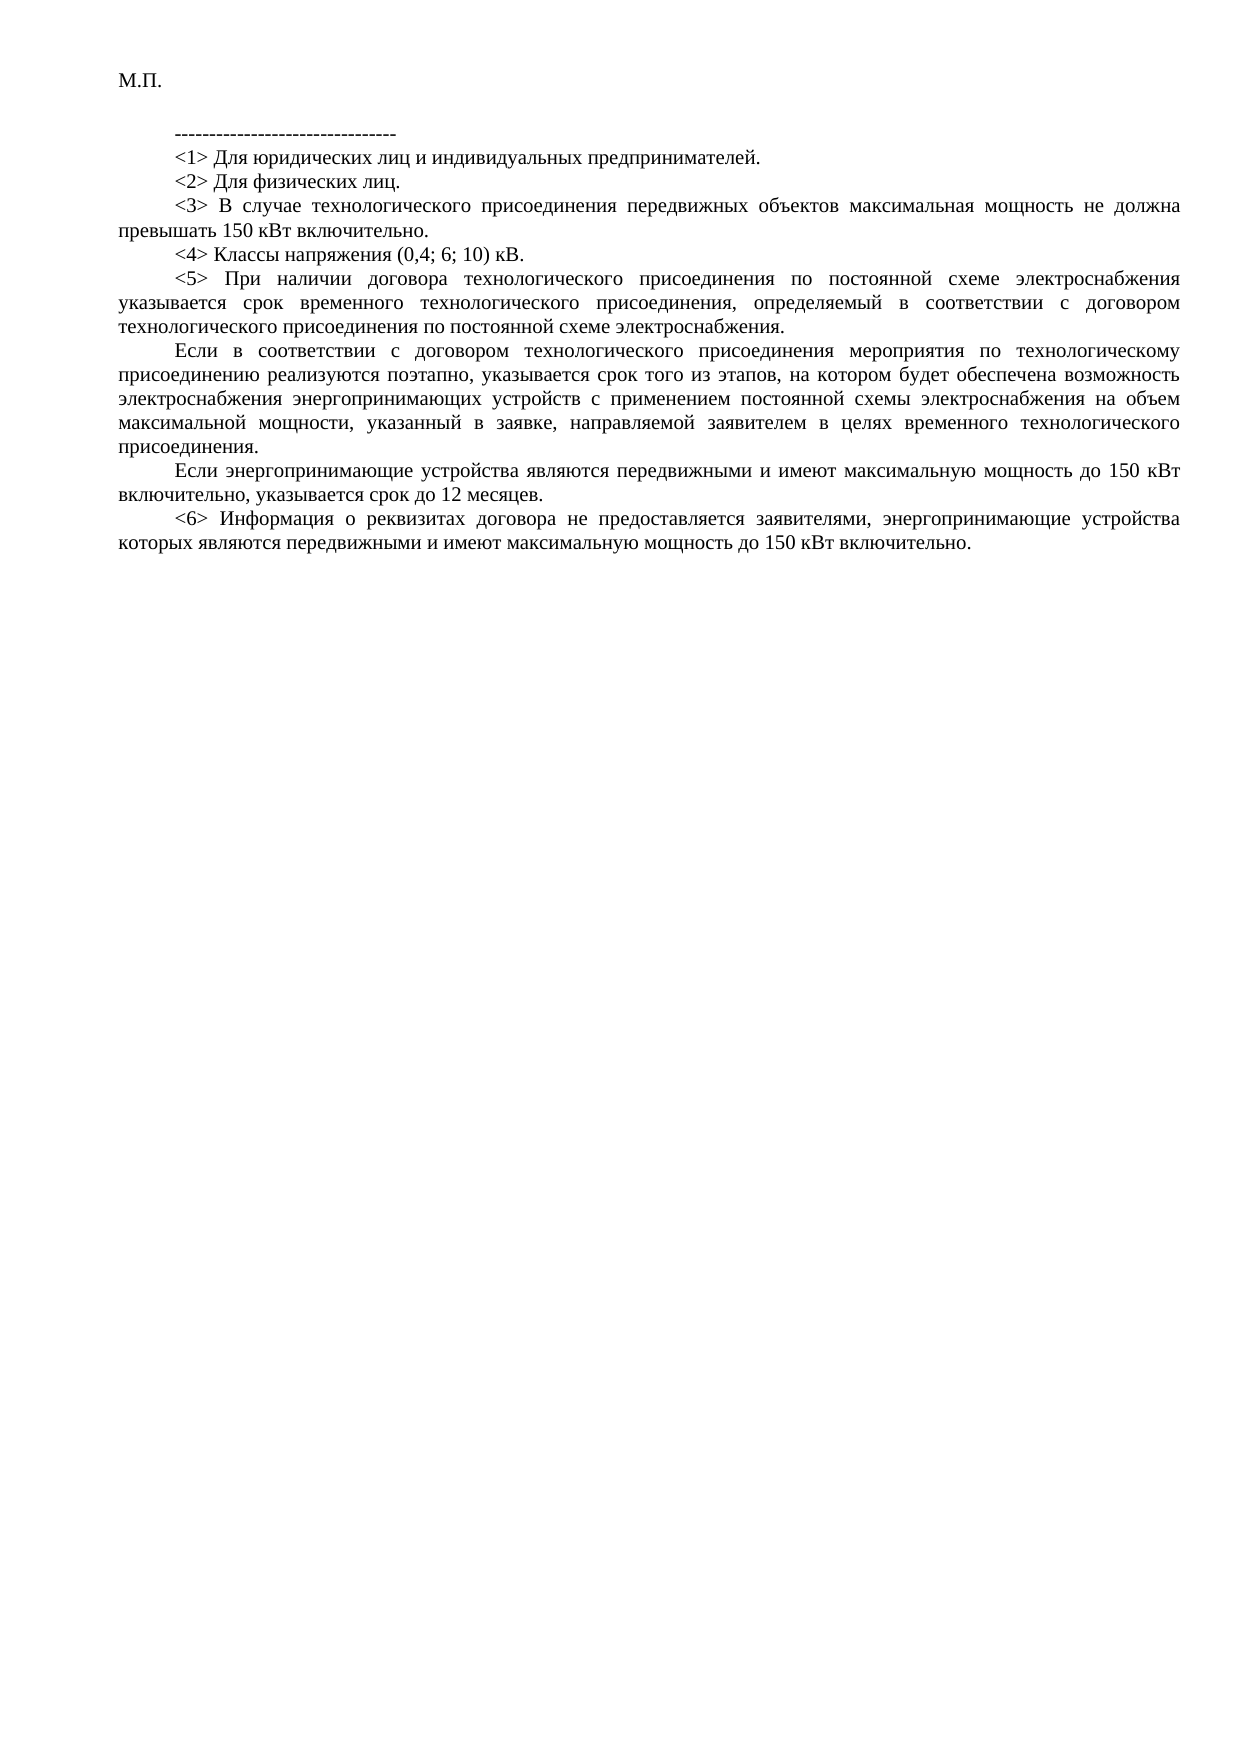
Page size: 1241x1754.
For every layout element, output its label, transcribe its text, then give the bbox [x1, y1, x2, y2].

text <2> Для физических лиц. [118, 169, 1181, 193]
text <4> Классы напряжения (0,4; 6; 10) кВ. [118, 242, 1181, 266]
text Если в соответствии с договором технологического присоединения мероприятия по технологическому присоединению реализуются поэтапно, указывается срок того из этапов, на котором будет обеспечена возможность электроснабжения энергопринимающих устройств с применением постоянной схемы электроснабжения на объем максимальной мощности, указанный в заявке, направляемой заявителем в целях временного технологического присоединения. [118, 338, 1181, 458]
text Если энергопринимающие устройства являются передвижными и имеют максимальную мощность до 150 кВт включительно, указывается срок до 12 месяцев. [118, 458, 1181, 506]
text -------------------------------- [118, 121, 1181, 145]
text <5> При наличии договора технологического присоединения по постоянной схеме электроснабжения указывается срок временного технологического присоединения, определяемый в соответствии с договором технологического присоединения по постоянной схеме электроснабжения. [118, 266, 1181, 338]
text М.П. [118, 68, 1181, 92]
text <3> В случае технологического присоединения передвижных объектов максимальная мощность не должна превышать 150 кВт включительно. [118, 193, 1181, 242]
text <1> Для юридических лиц и индивидуальных предпринимателей. [118, 145, 1181, 169]
text <6> Информация о реквизитах договора не предоставляется заявителями, энергопринимающие устройства которых являются передвижными и имеют максимальную мощность до 150 кВт включительно. [118, 506, 1181, 554]
